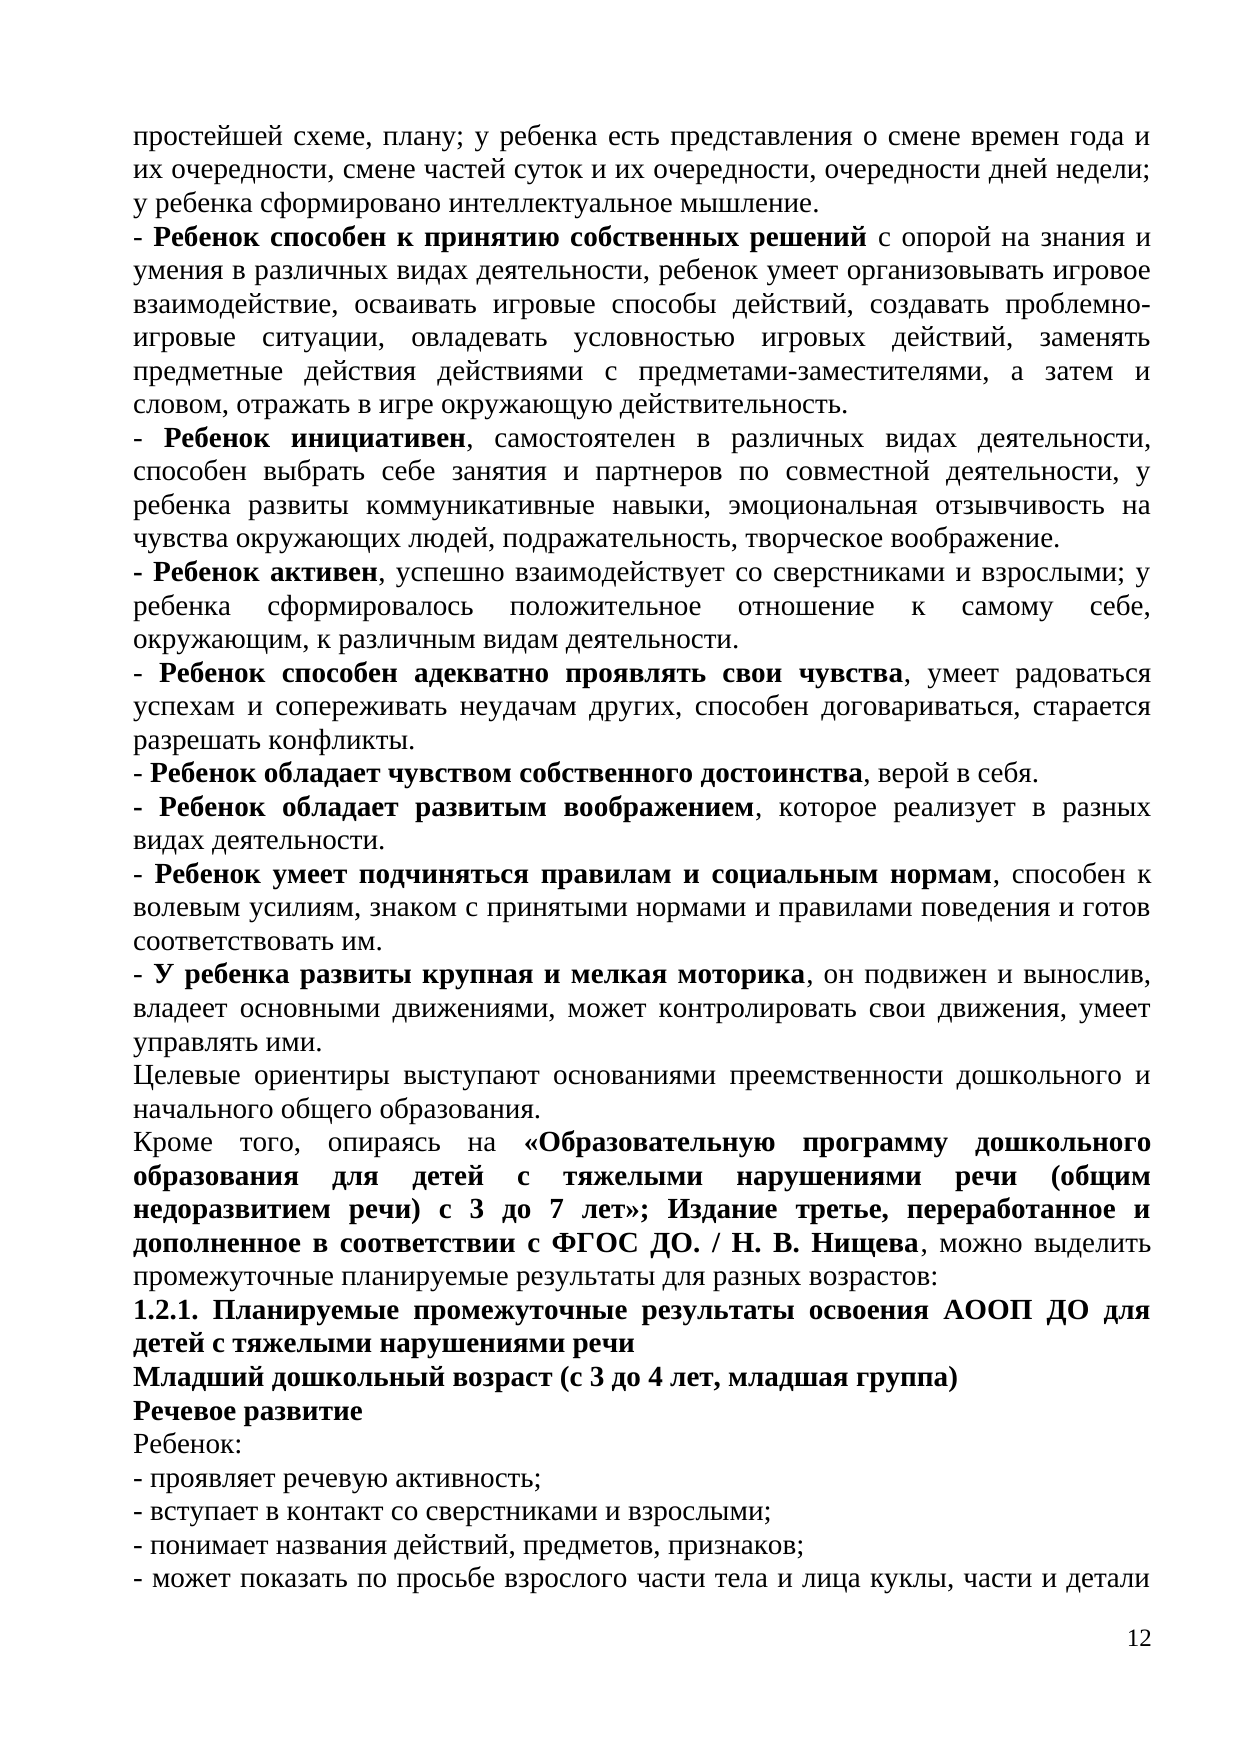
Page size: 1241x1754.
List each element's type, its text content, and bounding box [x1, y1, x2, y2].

text - Ребенок активен, успешно взаимодействует со сверстниками и взрослыми; у ребенка сформировалось положительное отношение к самому себе, окружающим, к различным видам деятельности. [133, 554, 1152, 655]
text - Ребенок обладает развитым воображением, которое реализует в разных видах деятельности. [133, 789, 1152, 856]
text - Ребенок умеет подчиняться правилам и социальным нормам, способен к волевым усилиям, знаком с принятыми нормами и правилами поведения и готов соответствовать им. [133, 856, 1152, 957]
text - вступает в контакт со сверстниками и взрослыми; [133, 1493, 1152, 1527]
text Целевые ориентиры выступают основаниями преемственности дошкольного и начального общего образования. [133, 1057, 1152, 1124]
text - У ребенка развиты крупная и мелкая моторика, он подвижен и вынослив, владеет основными движениями, может контролировать свои движения, умеет управлять ими. [133, 957, 1152, 1057]
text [133, 118, 1152, 219]
text - понимает названия действий, предметов, признаков; [133, 1527, 1152, 1560]
text 1.2.1. Планируемые промежуточные результаты освоения АООП ДО для детей с тяжелыми нарушениями речи [133, 1292, 1152, 1359]
text - проявляет речевую активность; [133, 1460, 1152, 1493]
text - Ребенок способен к принятию собственных решений с опорой на знания и умения в различных видах деятельности, ребенок умеет организовывать игровое взаимодействие, осваивать игровые способы действий, создавать проблемно-игровые ситуации, овладевать условностью игровых действий, заменять предметные действия действиями с предметами-заместителями, а затем и словом, отражать в игре окружающую действительность. [133, 219, 1152, 420]
text Речевое развитие [133, 1393, 1152, 1426]
text - Ребенок обладает чувством собственного достоинства, верой в себя. [133, 755, 1152, 789]
text Кроме того, опираясь на «Образовательную программу дошкольного образования для детей с тяжелыми нарушениями речи (общим недоразвитием речи) с 3 до 7 лет»; Издание третье, переработанное и дополненное в соответствии с ФГОС ДО. / Н. В. Нищева, можно выделить промежуточные планируемые результаты для разных возрастов: [133, 1124, 1152, 1292]
text Младший дошкольный возраст (с 3 до 4 лет, младшая группа) [133, 1359, 1152, 1393]
text - Ребенок способен адекватно проявлять свои чувства, умеет радоваться успехам и сопереживать неудачам других, способен договариваться, старается разрешать конфликты. [133, 655, 1152, 755]
text - Ребенок инициативен, самостоятелен в различных видах деятельности, способен выбрать себе занятия и партнеров по совместной деятельности, у ребенка развиты коммуникативные навыки, эмоциональная отзывчивость на чувства окружающих людей, подражательность, творческое воображение. [133, 420, 1152, 554]
text Ребенок: [133, 1426, 1152, 1460]
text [133, 1560, 1152, 1594]
